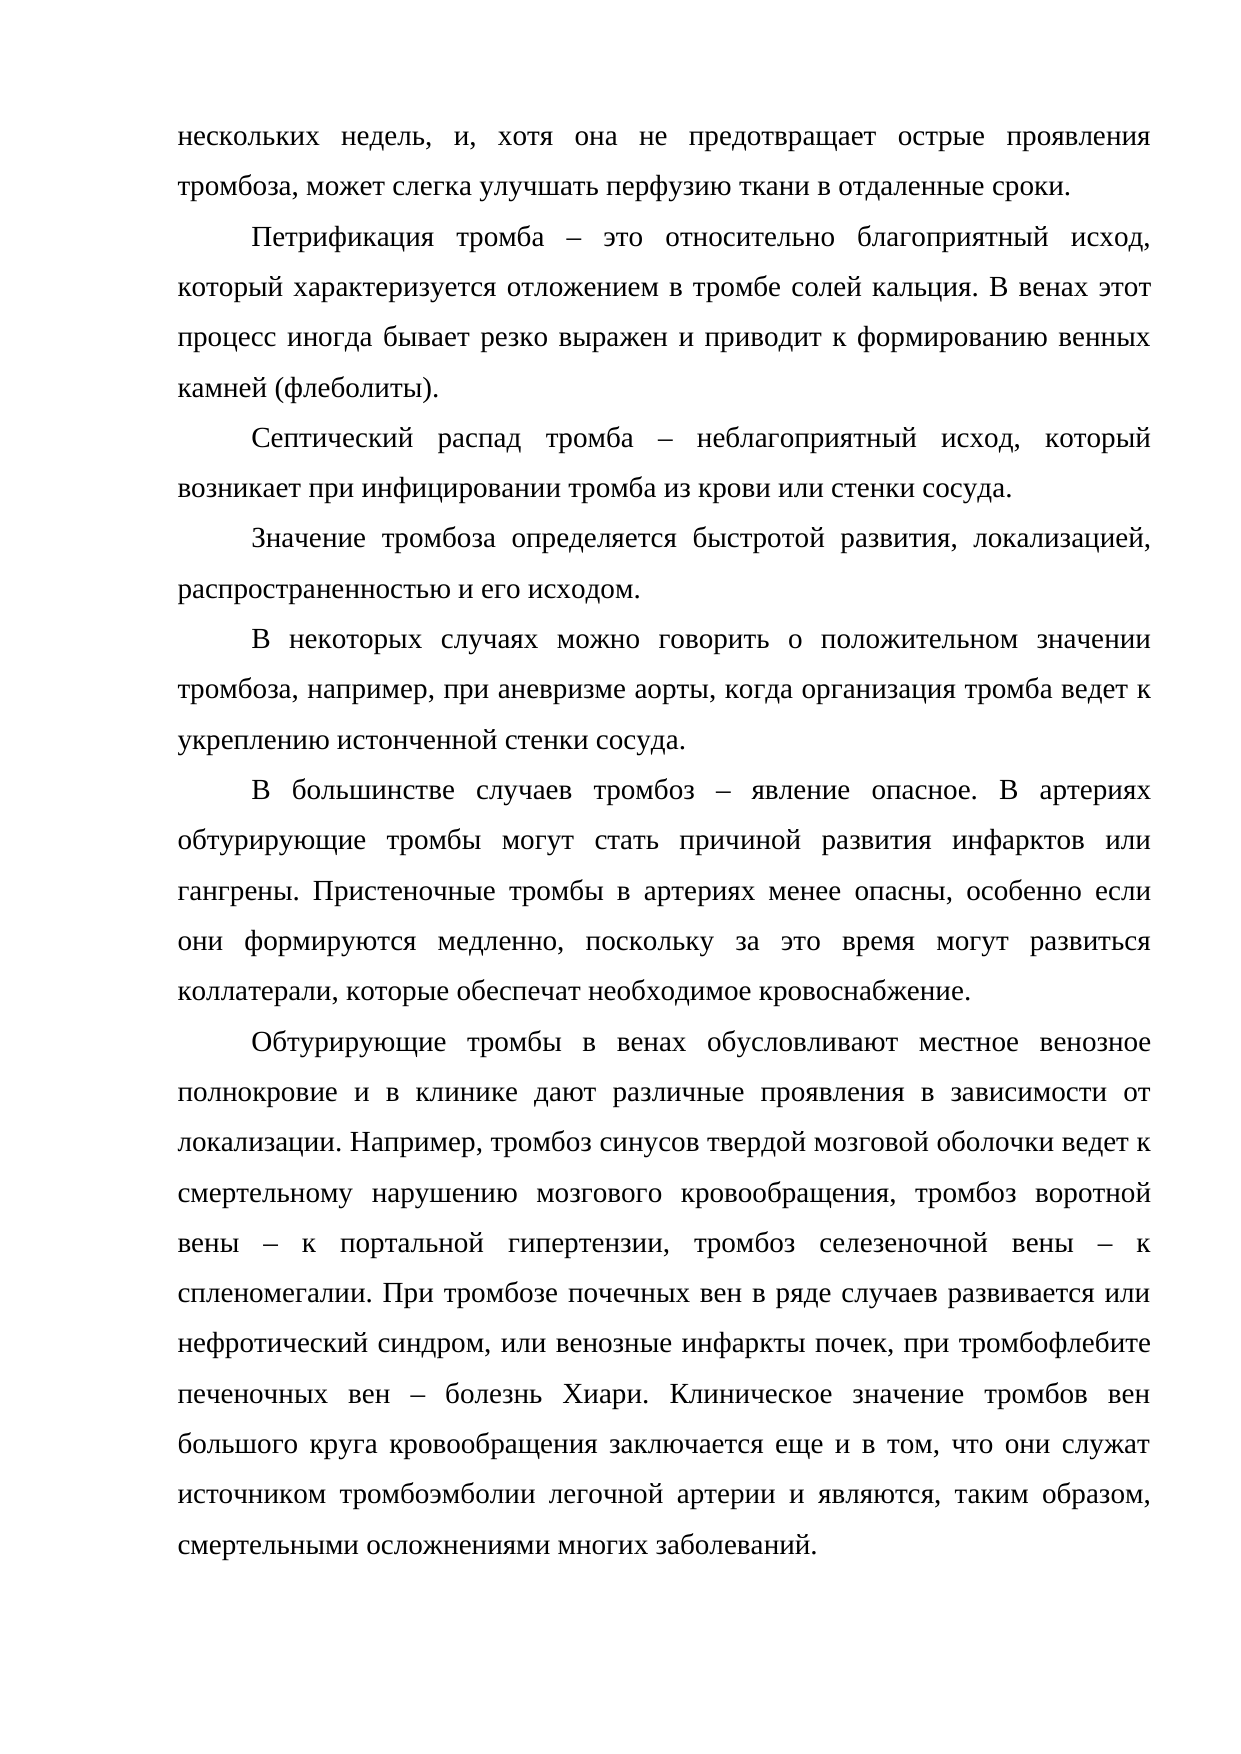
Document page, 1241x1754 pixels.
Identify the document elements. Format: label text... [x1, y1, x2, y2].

text В большинстве случаев тромбоз – явление опасное. В артериях обтурирующие тромбы могут стать причиной развития инфарктов или гангрены. Пристеночные тромбы в артериях менее опасны, особенно если они формируются медленно, поскольку за это время могут развиться коллатерали, которые обеспечат необходимое кровоснабжение. [177, 772, 1152, 1007]
text В некоторых случаях можно говорить о положительном значении тромбоза, например, при аневризме аорты, когда организация тромба ведет к укреплению истонченной стенки сосуда. [177, 621, 1152, 755]
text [177, 118, 1152, 202]
text Петрификация тромба – это относительно благоприятный исход, который характеризуется отложением в тромбе солей кальция. В венах этот процесс иногда бывает резко выражен и приводит к формированию венных камней (флеболиты). [177, 219, 1152, 403]
text Септический распад тромба – неблагоприятный исход, который возникает при инфицировании тромба из крови или стенки сосуда. [177, 420, 1152, 504]
text Обтурирующие тромбы в венах обусловливают местное венозное полнокровие и в клинике дают различные проявления в зависимости от локализации. Например, тромбоз синусов твердой мозговой оболочки ведет к смертельному нарушению мозгового кровообращения, тромбоз воротной вены – к портальной гипертензии, тромбоз селезеночной вены – к спленомегалии. При тромбозе почечных вен в ряде случаев развивается или нефротический синдром, или венозные инфаркты почек, при тромбофлебите печеночных вен – болезнь Хиари. Клиническое значение тромбов вен большого круга кровообращения заключается еще и в том, что они служат источником тромбоэмболии легочной артерии и являются, таким образом, смертельными осложнениями многих заболеваний. [177, 1024, 1152, 1560]
text Значение тромбоза определяется быстротой развития, локализацией, распространенностью и его исходом. [177, 521, 1152, 604]
